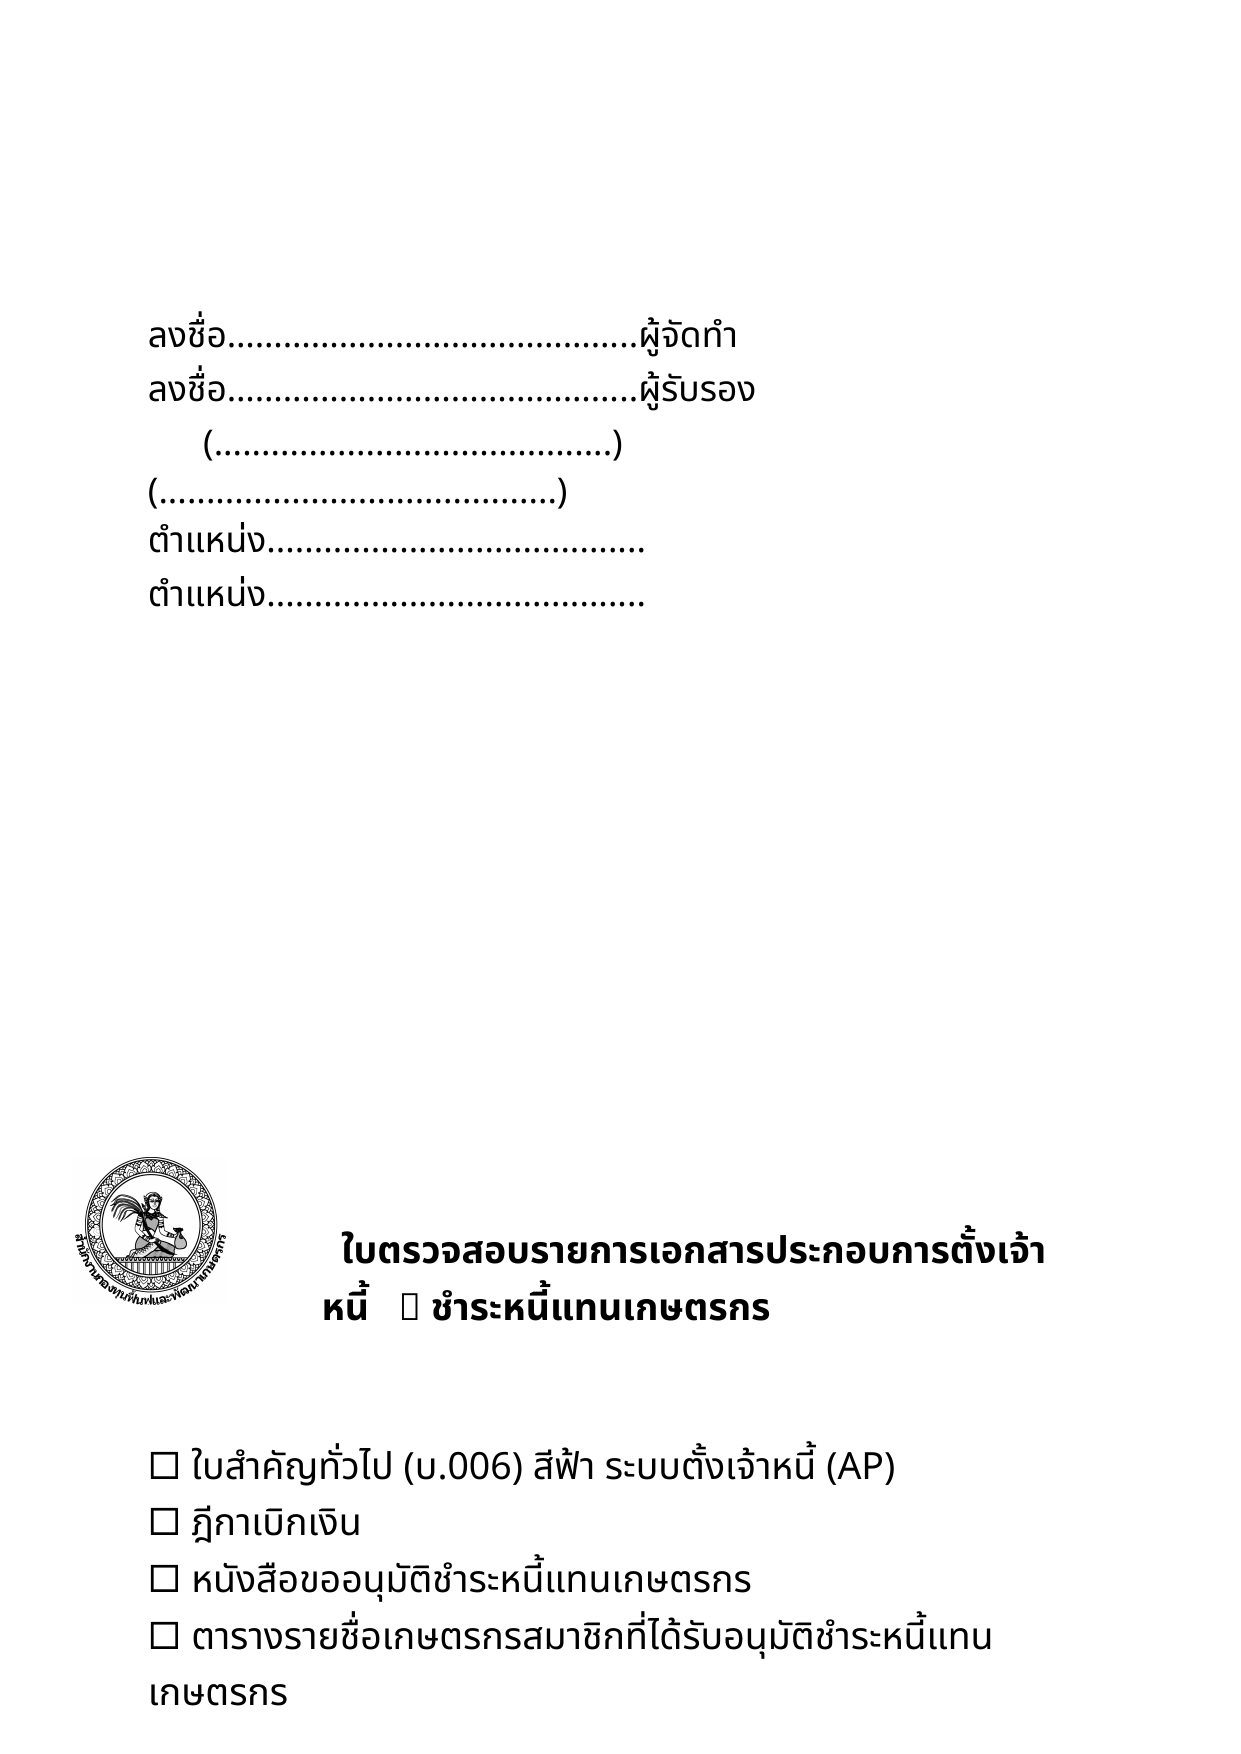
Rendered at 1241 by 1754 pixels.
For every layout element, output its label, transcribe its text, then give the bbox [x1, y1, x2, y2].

text ใบตรวจสอบรายการเอกสารประกอบการตั้งเจ้าหนี้ ชำระหนี้แทนเกษตรกร [223, 1223, 1082, 1337]
text หนังสือขออนุมัติชำระหนี้แทนเกษตรกร [148, 1553, 1122, 1609]
text (..........................................) (..........................................) [148, 418, 1122, 514]
picture [71, 1157, 228, 1305]
text ใบสำคัญทั่วไป (บ.006) สีฟ้า ระบบตั้งเจ้าหนี้ (AP) [148, 1439, 1122, 1496]
text ตารางรายชื่อเกษตรกรสมาชิกที่ได้รับอนุมัติชำระหนี้แทนเกษตรกร [148, 1609, 1122, 1723]
text ฎีกาเบิกเงิน [148, 1496, 1122, 1553]
text ลงชื่อ……………………………………..ผู้จัดทำ ลงชื่อ……………………………………..ผู้รับรอง [148, 310, 1122, 418]
text ตำแหน่ง........................................ ตำแหน่ง........................................ [148, 514, 1075, 622]
